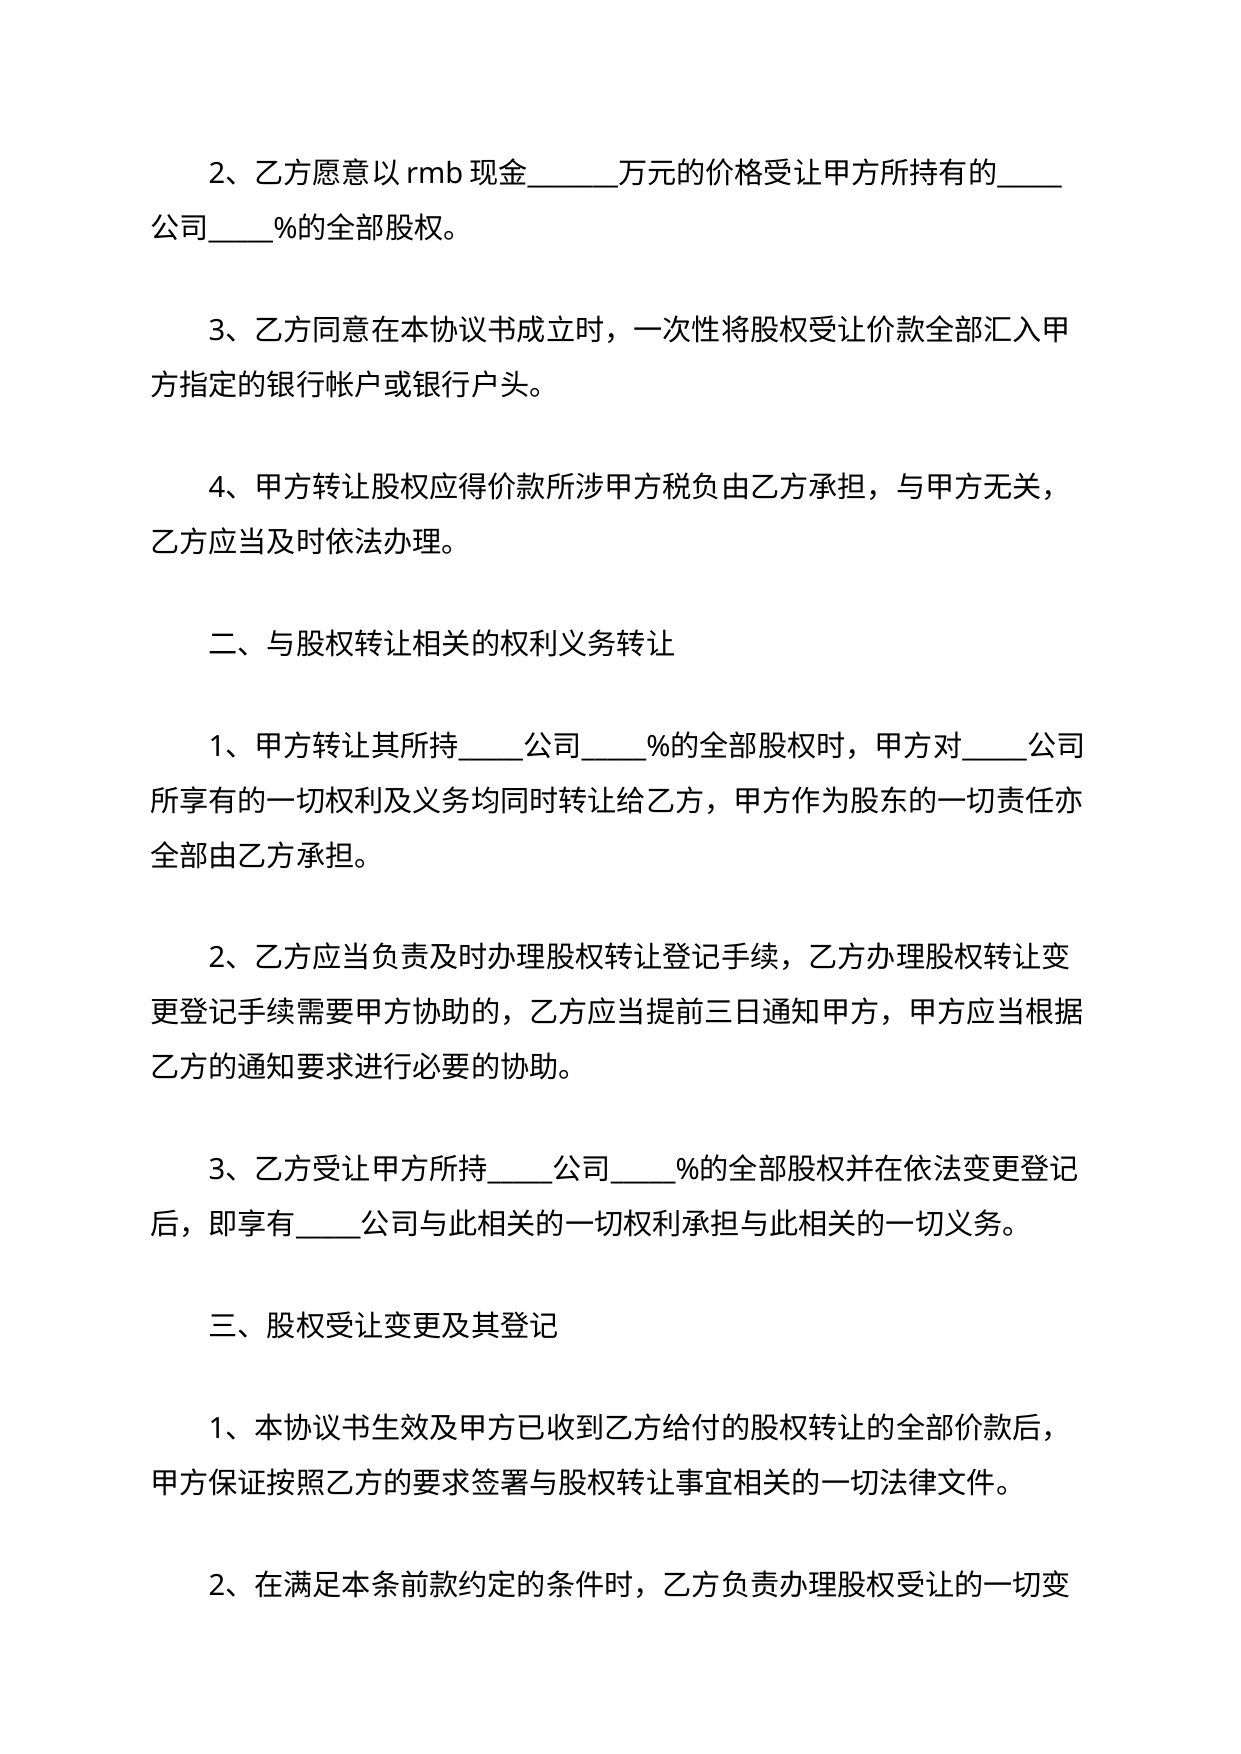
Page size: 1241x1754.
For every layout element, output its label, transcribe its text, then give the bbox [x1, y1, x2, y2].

text 二、与股权转让相关的权利义务转让 [150, 621, 1090, 663]
text 2、乙方应当负责及时办理股权转让登记手续，乙方办理股权转让变更登记手续需要甲方协助的，乙方应当提前三日通知甲方，甲方应当根据乙方的通知要求进行必要的协助。 [150, 934, 1090, 1086]
text 三、股权受让变更及其登记 [150, 1303, 1090, 1345]
text 3、乙方受让甲方所持_____公司_____%的全部股权并在依法变更登记后，即享有_____公司与此相关的一切权利承担与此相关的一切义务。 [150, 1146, 1090, 1243]
text 4、甲方转让股权应得价款所涉甲方税负由乙方承担，与甲方无关，乙方应当及时依法办理。 [150, 464, 1090, 561]
text 1、本协议书生效及甲方已收到乙方给付的股权转让的全部价款后，甲方保证按照乙方的要求签署与股权转让事宜相关的一切法律文件。 [150, 1404, 1090, 1502]
text 1、甲方转让其所持_____公司_____%的全部股权时，甲方对_____公司所享有的一切权利及义务均同时转让给乙方，甲方作为股东的一切责任亦全部由乙方承担。 [150, 722, 1090, 874]
text 2、乙方愿意以rmb现金_______万元的价格受让甲方所持有的_____公司_____%的全部股权。 [150, 150, 1090, 247]
text 3、乙方同意在本协议书成立时，一次性将股权受让价款全部汇入甲方指定的银行帐户或银行户头。 [150, 307, 1090, 404]
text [150, 1561, 1090, 1603]
